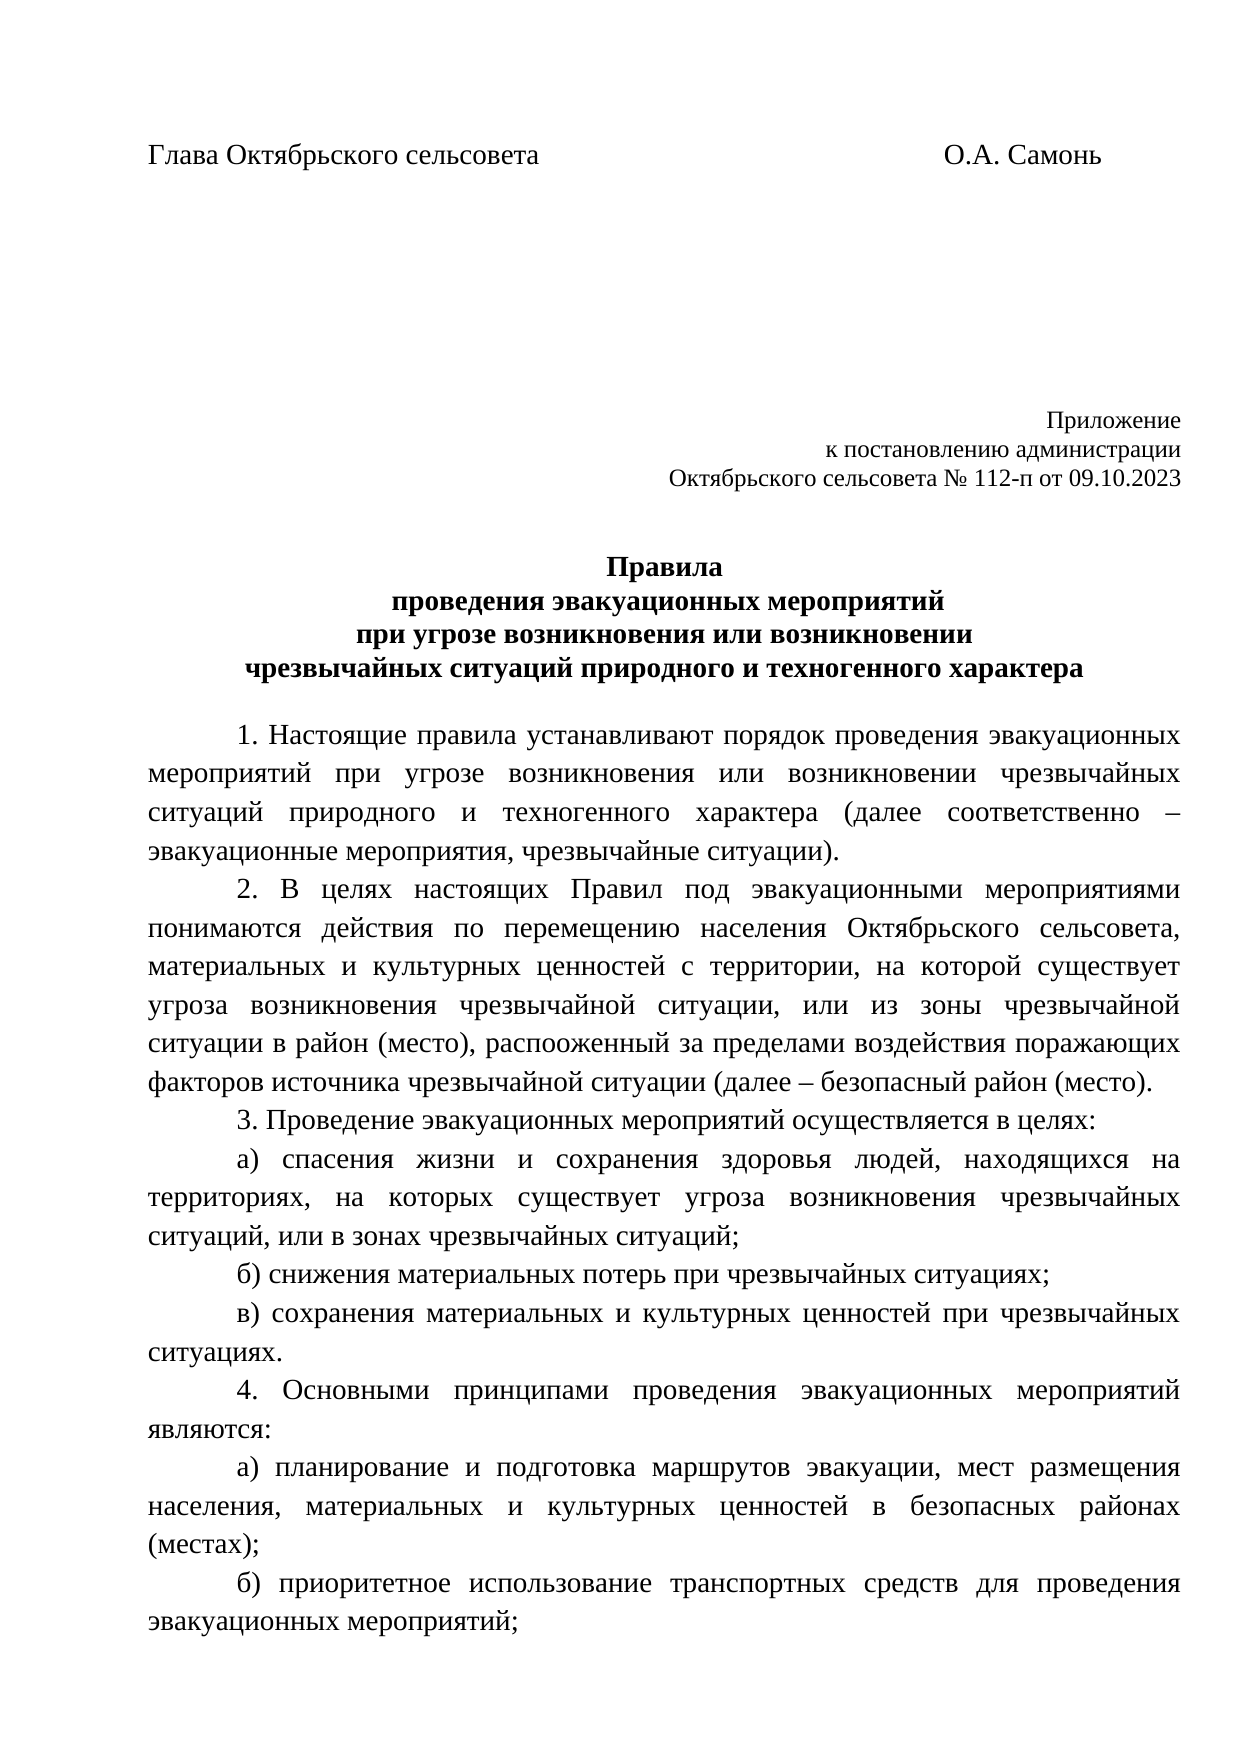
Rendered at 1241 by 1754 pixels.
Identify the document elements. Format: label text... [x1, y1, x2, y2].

text проведения эвакуационных мероприятий [148, 583, 1181, 616]
text Октябрьского сельсовета № 112-п от 09.10.2023 [148, 463, 1181, 492]
text а) планирование и подготовка маршрутов эвакуации, мест размещения населения, материальных и культурных ценностей в безопасных районах (местах); [148, 1449, 1181, 1560]
text в) сохранения материальных и культурных ценностей при чрезвычайных ситуациях. [148, 1295, 1181, 1367]
text Приложение к постановлению администрации [148, 406, 1181, 463]
text 3. Проведение эвакуационных мероприятий осуществляется в целях: [148, 1102, 1181, 1136]
text б) приоритетное использование транспортных средств для проведения эвакуационных мероприятий; [148, 1565, 1181, 1637]
text при угрозе возникновения или возникновении [148, 616, 1181, 650]
text 2. В целях настоящих Правил под эвакуационными мероприятиями понимаются действия по перемещению населения Октябрьского сельсовета, материальных и культурных ценностей с территории, на которой существует угроза возникновения чрезвычайной ситуации, или из зоны чрезвычайной ситуации в район (место), распооженный за пределами воздействия поражающих факторов источника чрезвычайной ситуации (далее – безопасный район (место). [148, 871, 1181, 1097]
text Глава Октябрьского сельсовета О.А. Самонь [148, 137, 1181, 171]
text чрезвычайных ситуаций природного и техногенного характера [148, 650, 1181, 683]
text б) снижения материальных потерь при чрезвычайных ситуациях; [148, 1257, 1181, 1290]
text 4. Основными принципами проведения эвакуационных мероприятий являются: [148, 1372, 1181, 1444]
text 1. Настоящие правила устанавливают порядок проведения эвакуационных мероприятий при угрозе возникновения или возникновении чрезвычайных ситуаций природного и техногенного характера (далее соответственно – эвакуационные мероприятия, чрезвычайные ситуации). [148, 717, 1181, 866]
text Правила [148, 521, 1181, 583]
text а) спасения жизни и сохранения здоровья людей, находящихся на территориях, на которых существует угроза возникновения чрезвычайных ситуаций, или в зонах чрезвычайных ситуаций; [148, 1141, 1181, 1252]
